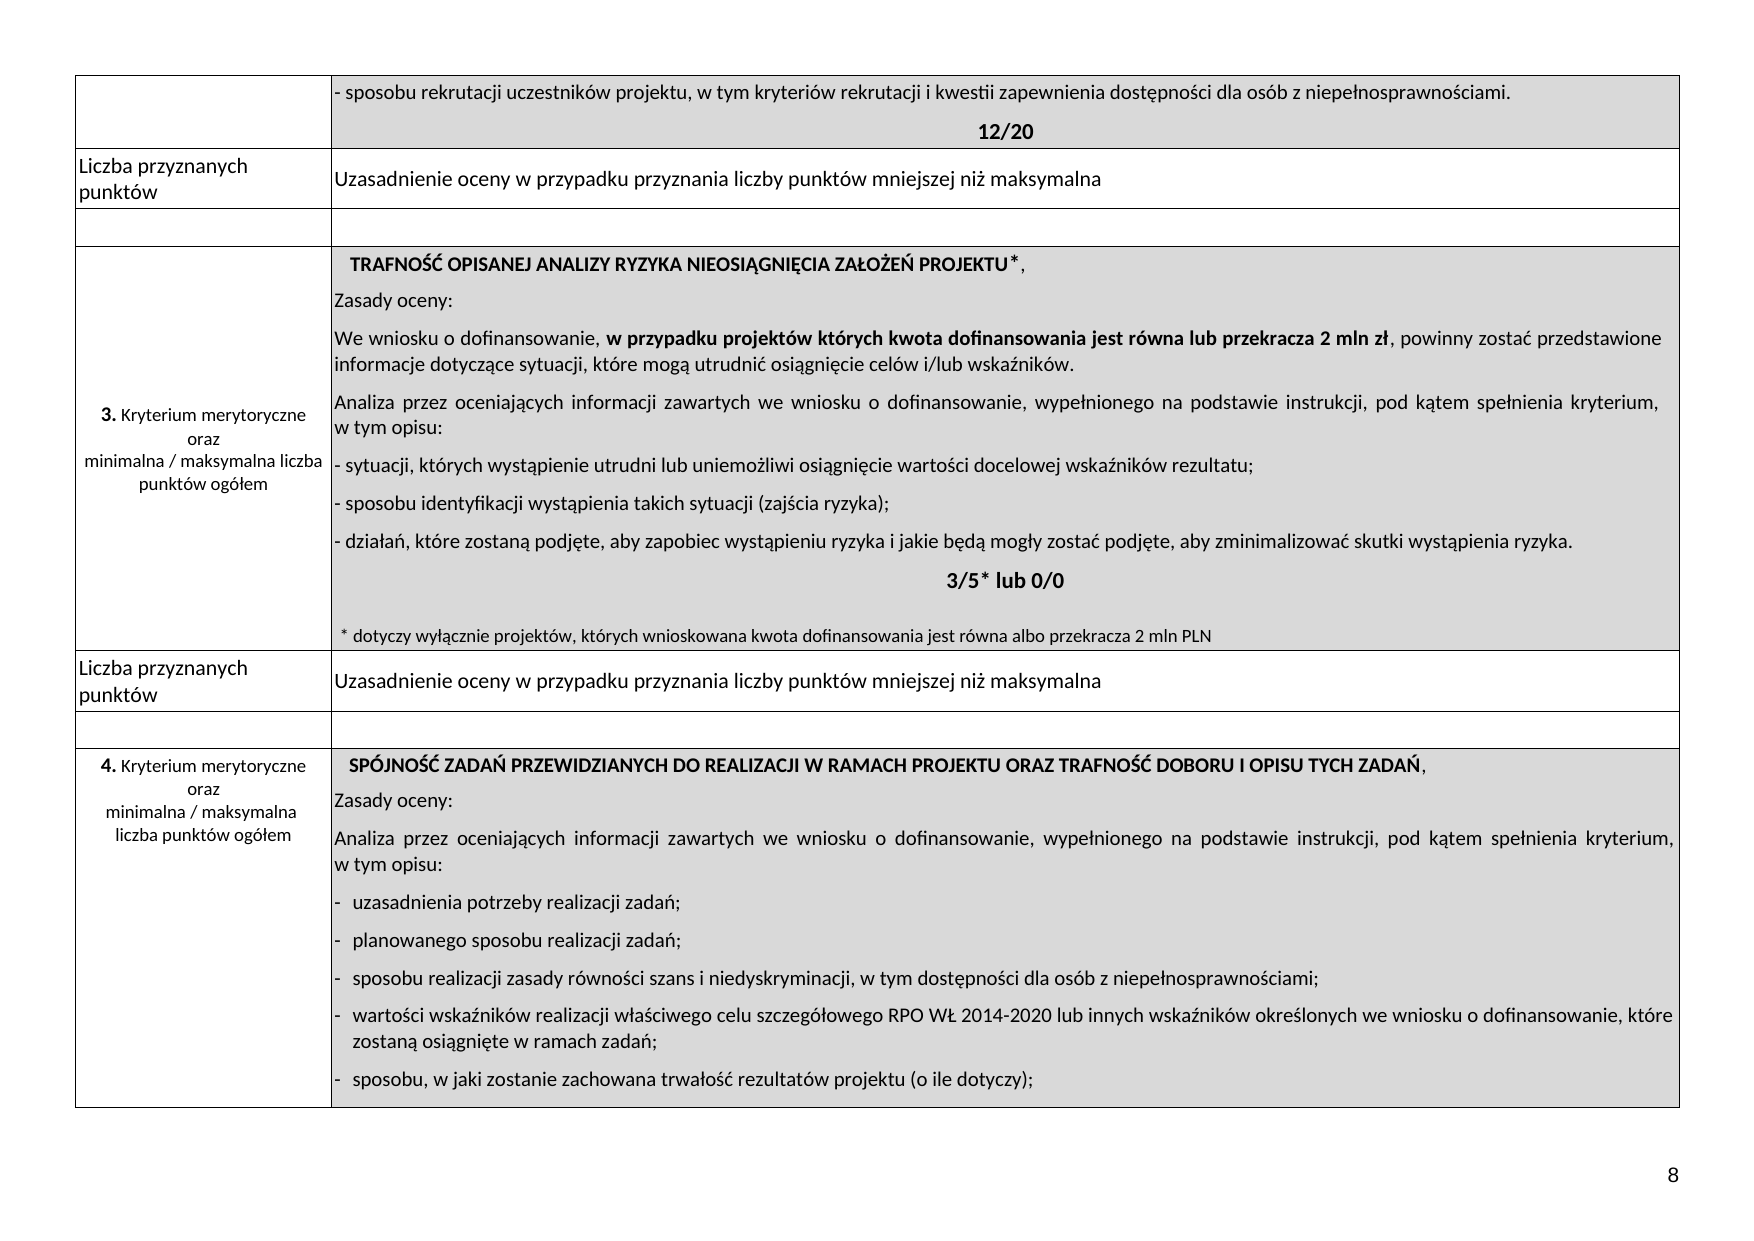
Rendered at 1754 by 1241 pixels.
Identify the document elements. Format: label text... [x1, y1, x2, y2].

table_cell [332, 712, 1679, 748]
table_cell TRAFNOŚĆ OPISANEJ ANALIZY RYZYKA NIEOSIĄGNIĘCIA ZAŁOŻEŃ PROJEKTU*, Zasady oceny: We wniosku o dofinansowanie, w przypadku projektów których kwota dofinansowania jest równa lub przekracza 2 mln zł, powinny zostać przedstawione informacje dotyczące sytuacji, które mogą utrudnić osiągnięcie celów i/lub wskaźników. Analiza przez oceniających informacji zawartych we wniosku o dofinansowanie, wypełnionego na podstawie instrukcji, pod kątem spełnienia kryterium, w tym opisu: - sytuacji, których wystąpienie utrudni lub uniemożliwi osiągnięcie wartości docelowej wskaźników rezultatu; - sposobu identyfikacji wystąpienia takich sytuacji (zajścia ryzyka); - działań, które zostaną podjęte, aby zapobiec wystąpieniu ryzyka i jakie będą mogły zostać podjęte, aby zminimalizować skutki wystąpienia ryzyka. 3/5* lub 0/0 * dotyczy wyłącznie projektów, których wnioskowana kwota dofinansowania jest równa albo przekracza 2 mln PLN [332, 247, 1679, 650]
table_cell Liczba przyznanych punktów [76, 149, 331, 208]
table_cell [76, 712, 331, 748]
table_cell [76, 209, 331, 246]
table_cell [332, 749, 1679, 1107]
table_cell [332, 76, 1679, 148]
table_cell Uzasadnienie oceny w przypadku przyznania liczby punktów mniejszej niż maksymalna [332, 149, 1679, 208]
table_cell [332, 209, 1679, 246]
table_cell Liczba przyznanych punktów [76, 651, 331, 711]
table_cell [76, 749, 331, 1107]
table_cell Uzasadnienie oceny w przypadku przyznania liczby punktów mniejszej niż maksymalna [332, 651, 1679, 711]
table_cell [76, 76, 331, 148]
table_cell 3. Kryterium merytoryczne oraz minimalna / maksymalna liczba punktów ogółem [76, 247, 331, 650]
